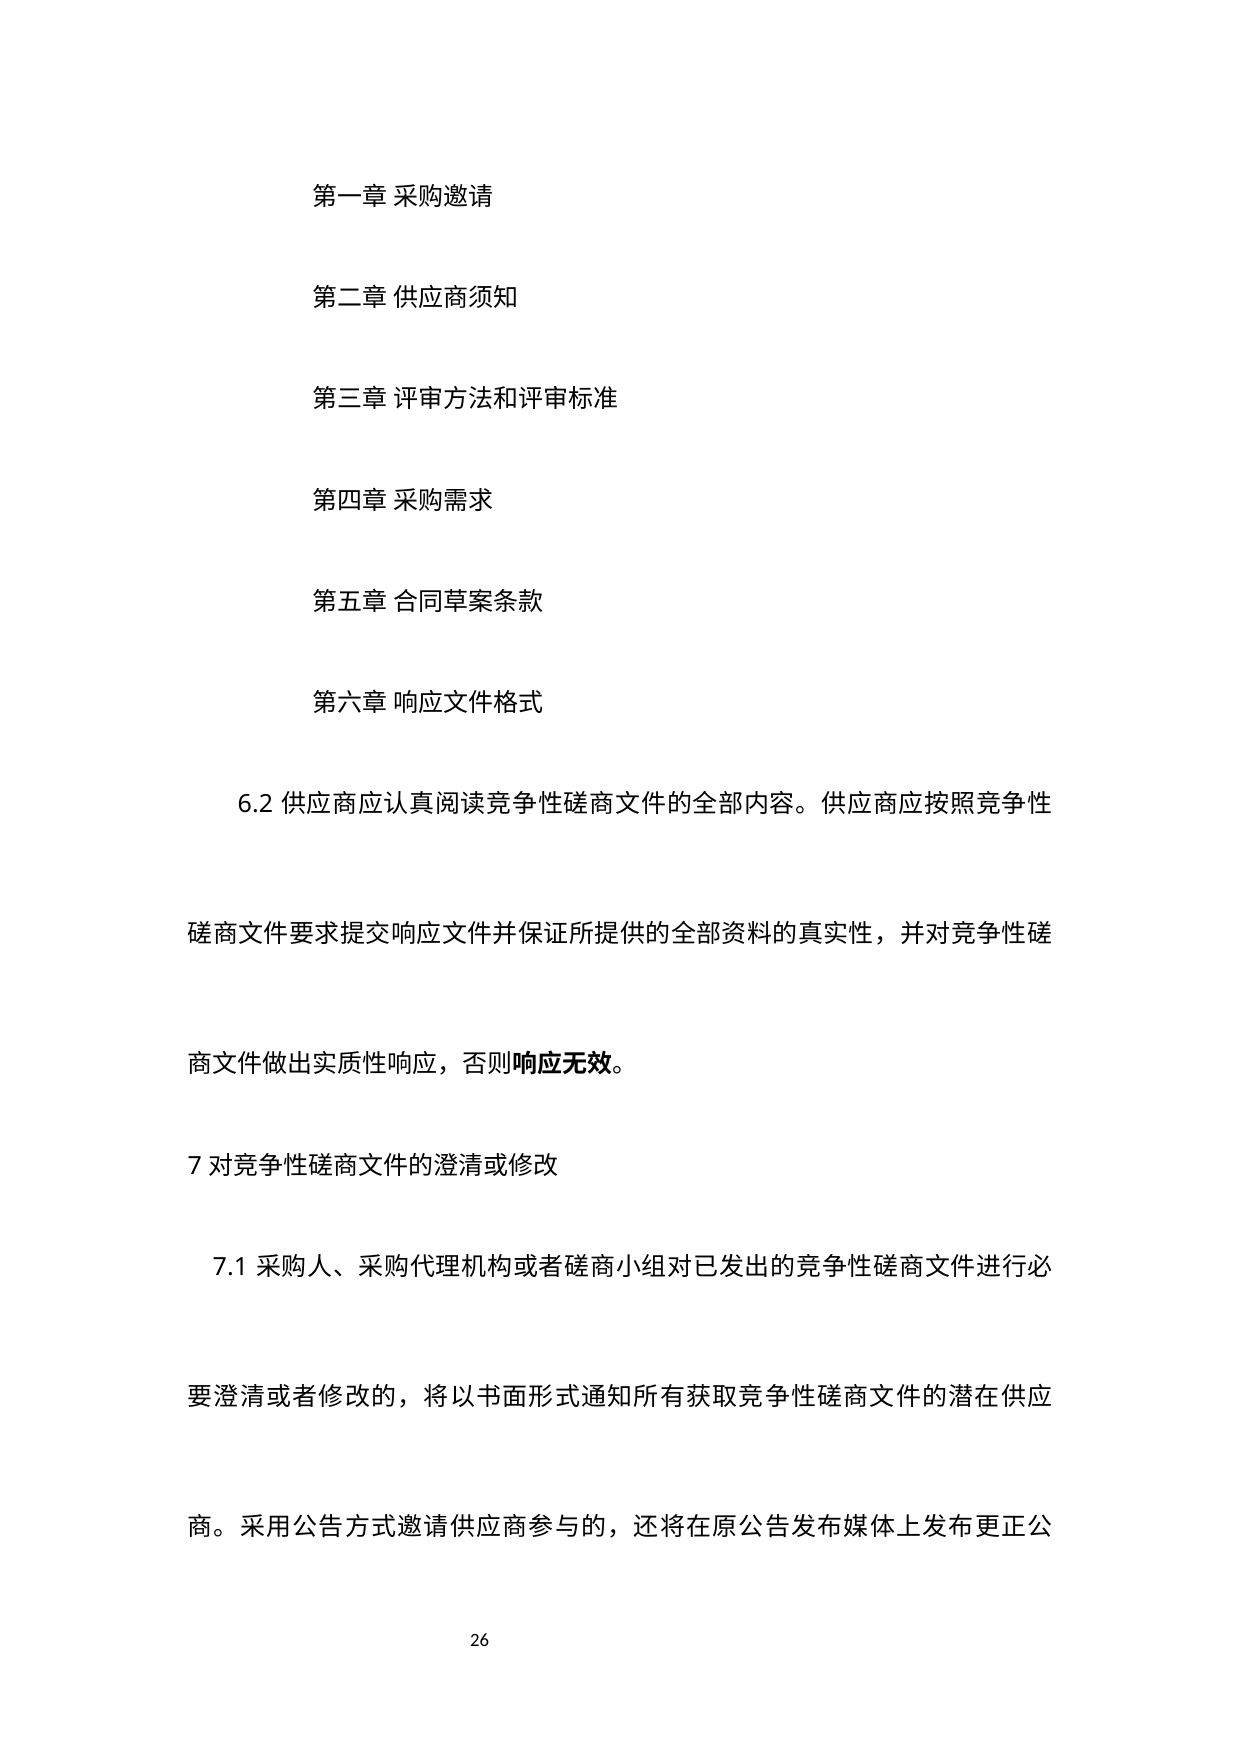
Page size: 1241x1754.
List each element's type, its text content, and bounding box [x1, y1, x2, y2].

list 7 对竞争性磋商文件的澄清或修改 [187, 1131, 1053, 1196]
list 第六章 响应文件格式 [187, 668, 1053, 733]
list 6.2 供应商应认真阅读竞争性磋商文件的全部内容。供应商应按照竞争性磋商文件要求提交响应文件并保证所提供的全部资料的真实性，并对竞争性磋商文件做出实质性响应，否则响应无效。 [187, 769, 1053, 1094]
list 第五章 合同草案条款 [187, 567, 1053, 632]
list 第三章 评审方法和评审标准 [187, 364, 1053, 429]
list 第一章 采购邀请 [187, 162, 1053, 227]
list 第四章 采购需求 [187, 466, 1053, 531]
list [187, 1232, 1053, 1557]
list 第二章 供应商须知 [187, 263, 1053, 328]
